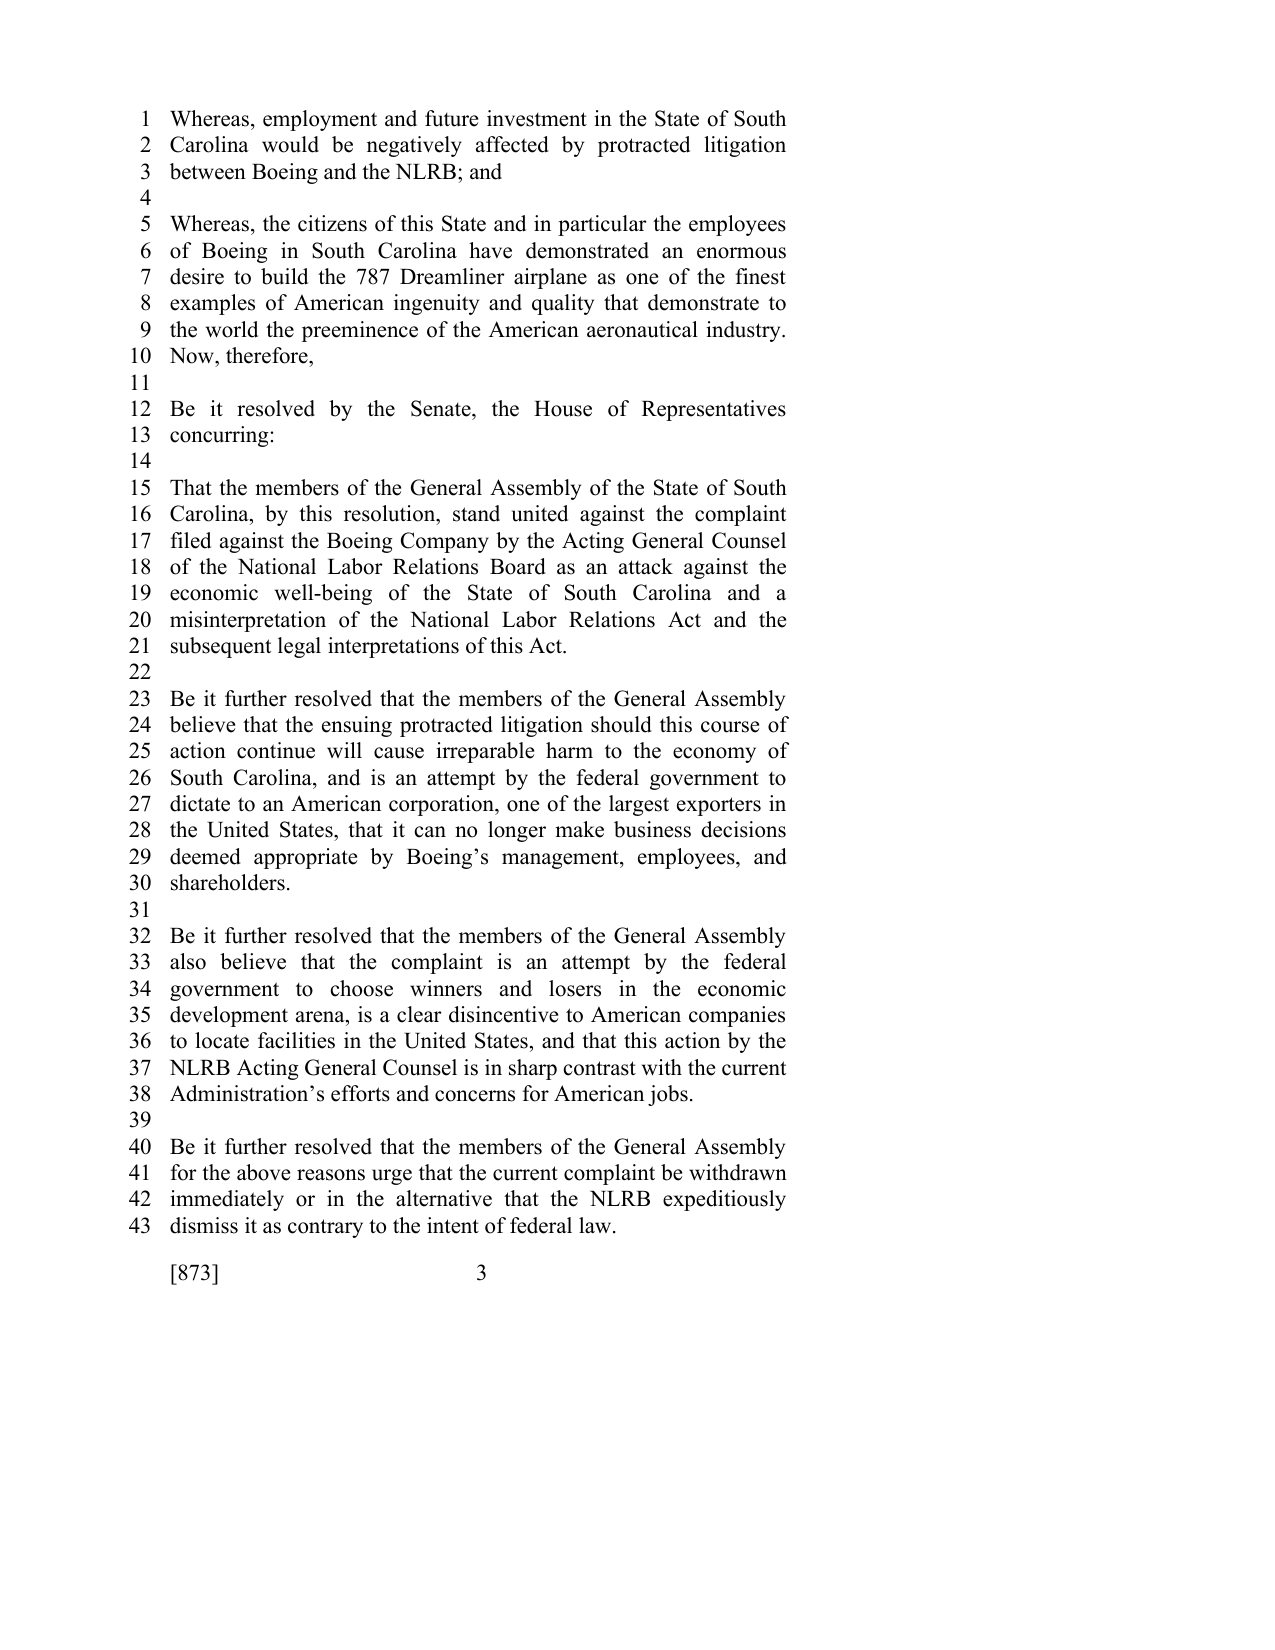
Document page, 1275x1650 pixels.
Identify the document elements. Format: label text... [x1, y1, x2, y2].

text That the members of the General Assembly of the State of South Carolina, by this resolution, stand united against the complaint filed against the Boeing Company by the Acting General Counsel of the National Labor Relations Board as an attack against the economic well-being of the State of South Carolina and a misinterpretation of the National Labor Relations Act and the subsequent legal interpretations of this Act. [169, 474, 787, 658]
text Be it further resolved that the members of the General Assembly for the above reasons urge that the current complaint be withdrawn immediately or in the alternative that the NLRB expeditiously dismiss it as contrary to the intent of federal law. [169, 1133, 787, 1238]
text Be it further resolved that the members of the General Assembly also believe that the complaint is an attempt by the federal government to choose winners and losers in the economic development arena, is a clear disincentive to American companies to locate facilities in the United States, and that this action by the NLRB Acting General Counsel is in sharp contrast with the current Administration’s efforts and concerns for American jobs. [169, 922, 787, 1106]
text Whereas, the citizens of this State and in particular the employees of Boeing in South Carolina have demonstrated an enormous desire to build the 787 Dreamliner airplane as one of the finest examples of American ingenuity and quality that demonstrate to the world the preeminence of the American aeronautical industry. Now, therefore, [169, 210, 787, 368]
text Be it resolved by the Senate, the House of Representatives concurring: [169, 395, 787, 448]
text Whereas, employment and future investment in the State of South Carolina would be negatively affected by protracted litigation between Boeing and the NLRB; and [169, 105, 787, 184]
text Be it further resolved that the members of the General Assembly believe that the ensuing protracted litigation should this course of action continue will cause irreparable harm to the economy of South Carolina, and is an attempt by the federal government to dictate to an American corporation, one of the largest exporters in the United States, that it can no longer make business decisions deemed appropriate by Boeing’s management, employees, and shareholders. [169, 685, 787, 896]
